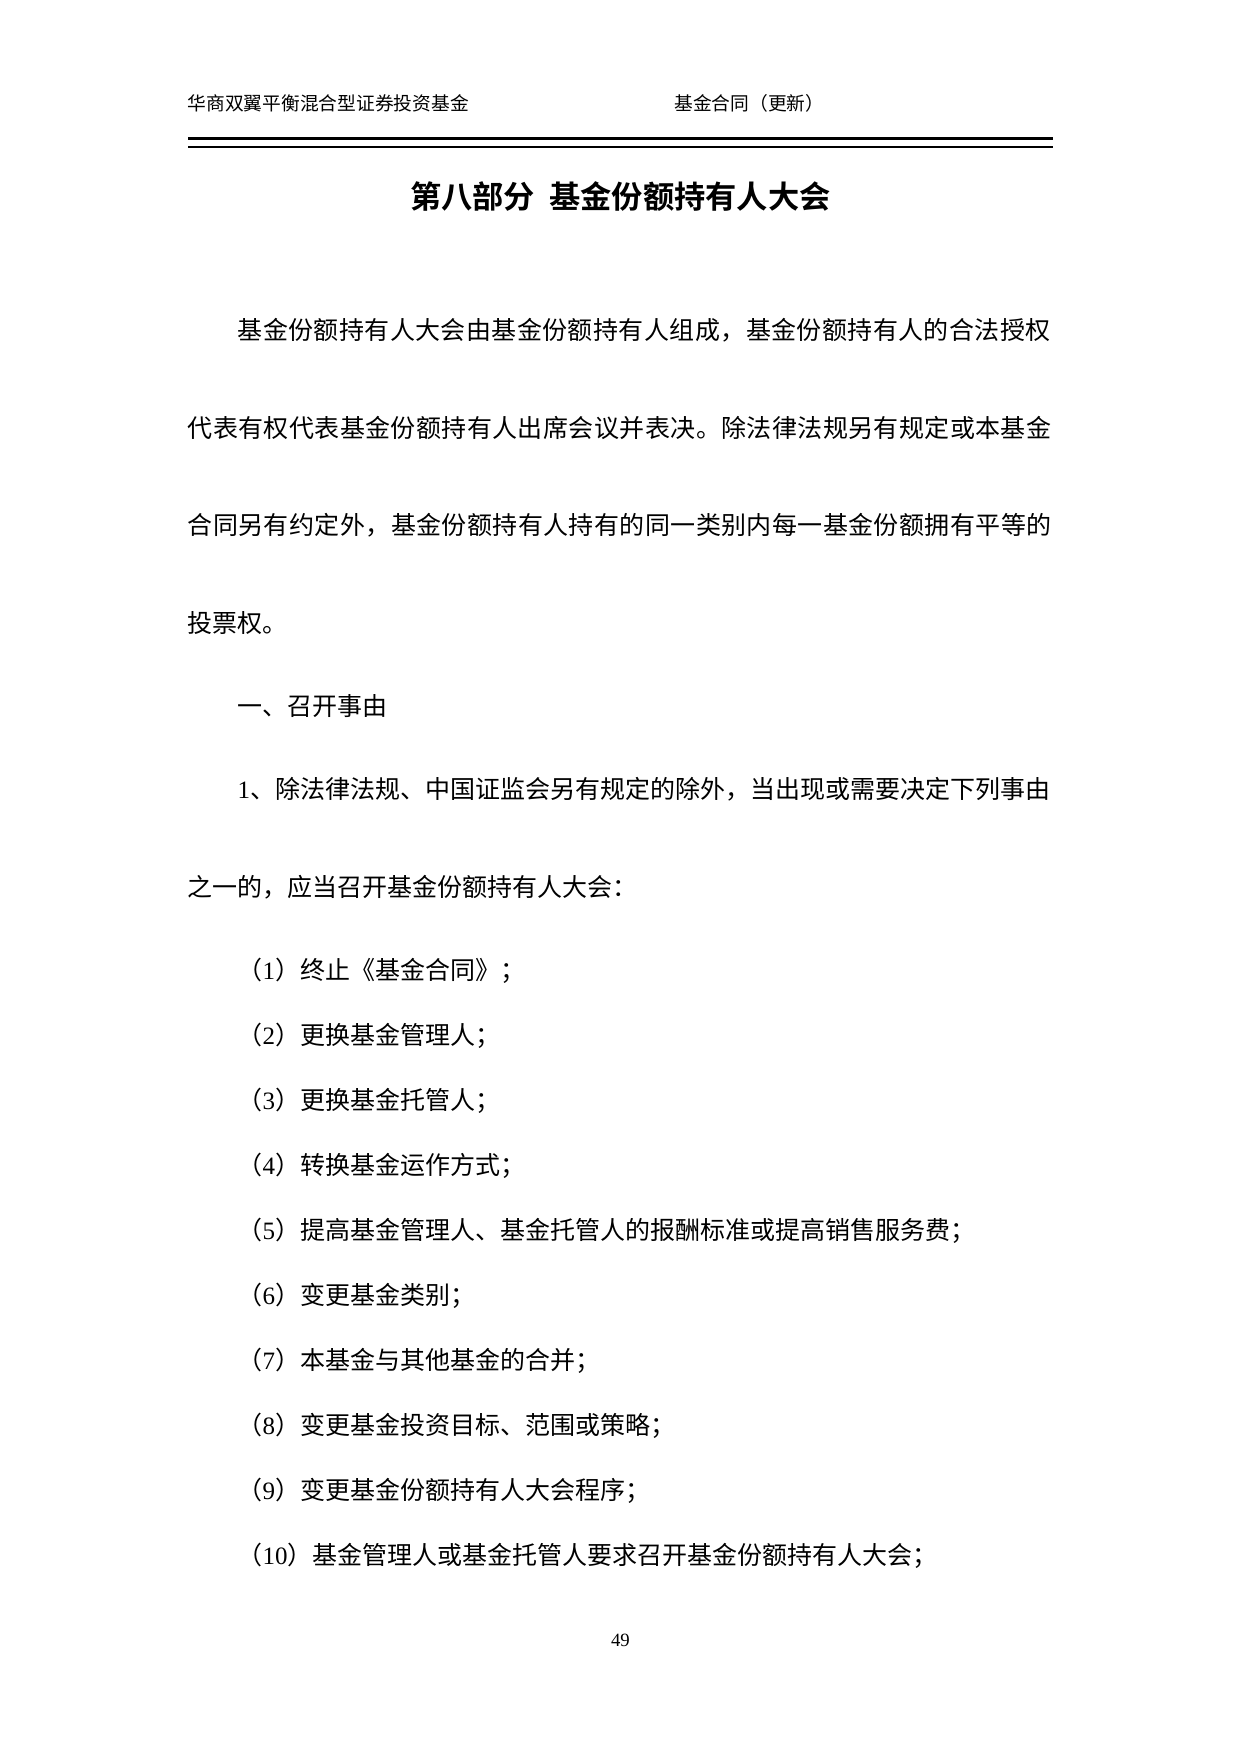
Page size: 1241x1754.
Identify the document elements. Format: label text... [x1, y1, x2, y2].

text （1）终止《基金合同》； [187, 936, 1053, 1001]
text 一、召开事由 [187, 672, 1053, 737]
text （5）提高基金管理人、基金托管人的报酬标准或提高销售服务费； [187, 1196, 1053, 1261]
text （8）变更基金投资目标、范围或策略； [187, 1391, 1053, 1456]
text 基金份额持有人大会由基金份额持有人组成，基金份额持有人的合法授权代表有权代表基金份额持有人出席会议并表决。除法律法规另有规定或本基金合同另有约定外，基金份额持有人持有的同一类别内每一基金份额拥有平等的投票权。 [187, 296, 1053, 654]
text （2）更换基金管理人； [187, 1001, 1053, 1066]
text （6）变更基金类别； [187, 1261, 1053, 1326]
text 1、除法律法规、中国证监会另有规定的除外，当出现或需要决定下列事由之一的，应当召开基金份额持有人大会： [187, 755, 1053, 918]
text （9）变更基金份额持有人大会程序； [187, 1456, 1053, 1521]
text （4）转换基金运作方式； [187, 1131, 1053, 1196]
text （7）本基金与其他基金的合并； [187, 1326, 1053, 1391]
subtitle 第八部分 基金份额持有人大会 [187, 162, 1053, 227]
text （3）更换基金托管人； [187, 1066, 1053, 1131]
text （10）基金管理人或基金托管人要求召开基金份额持有人大会； [187, 1521, 1053, 1586]
